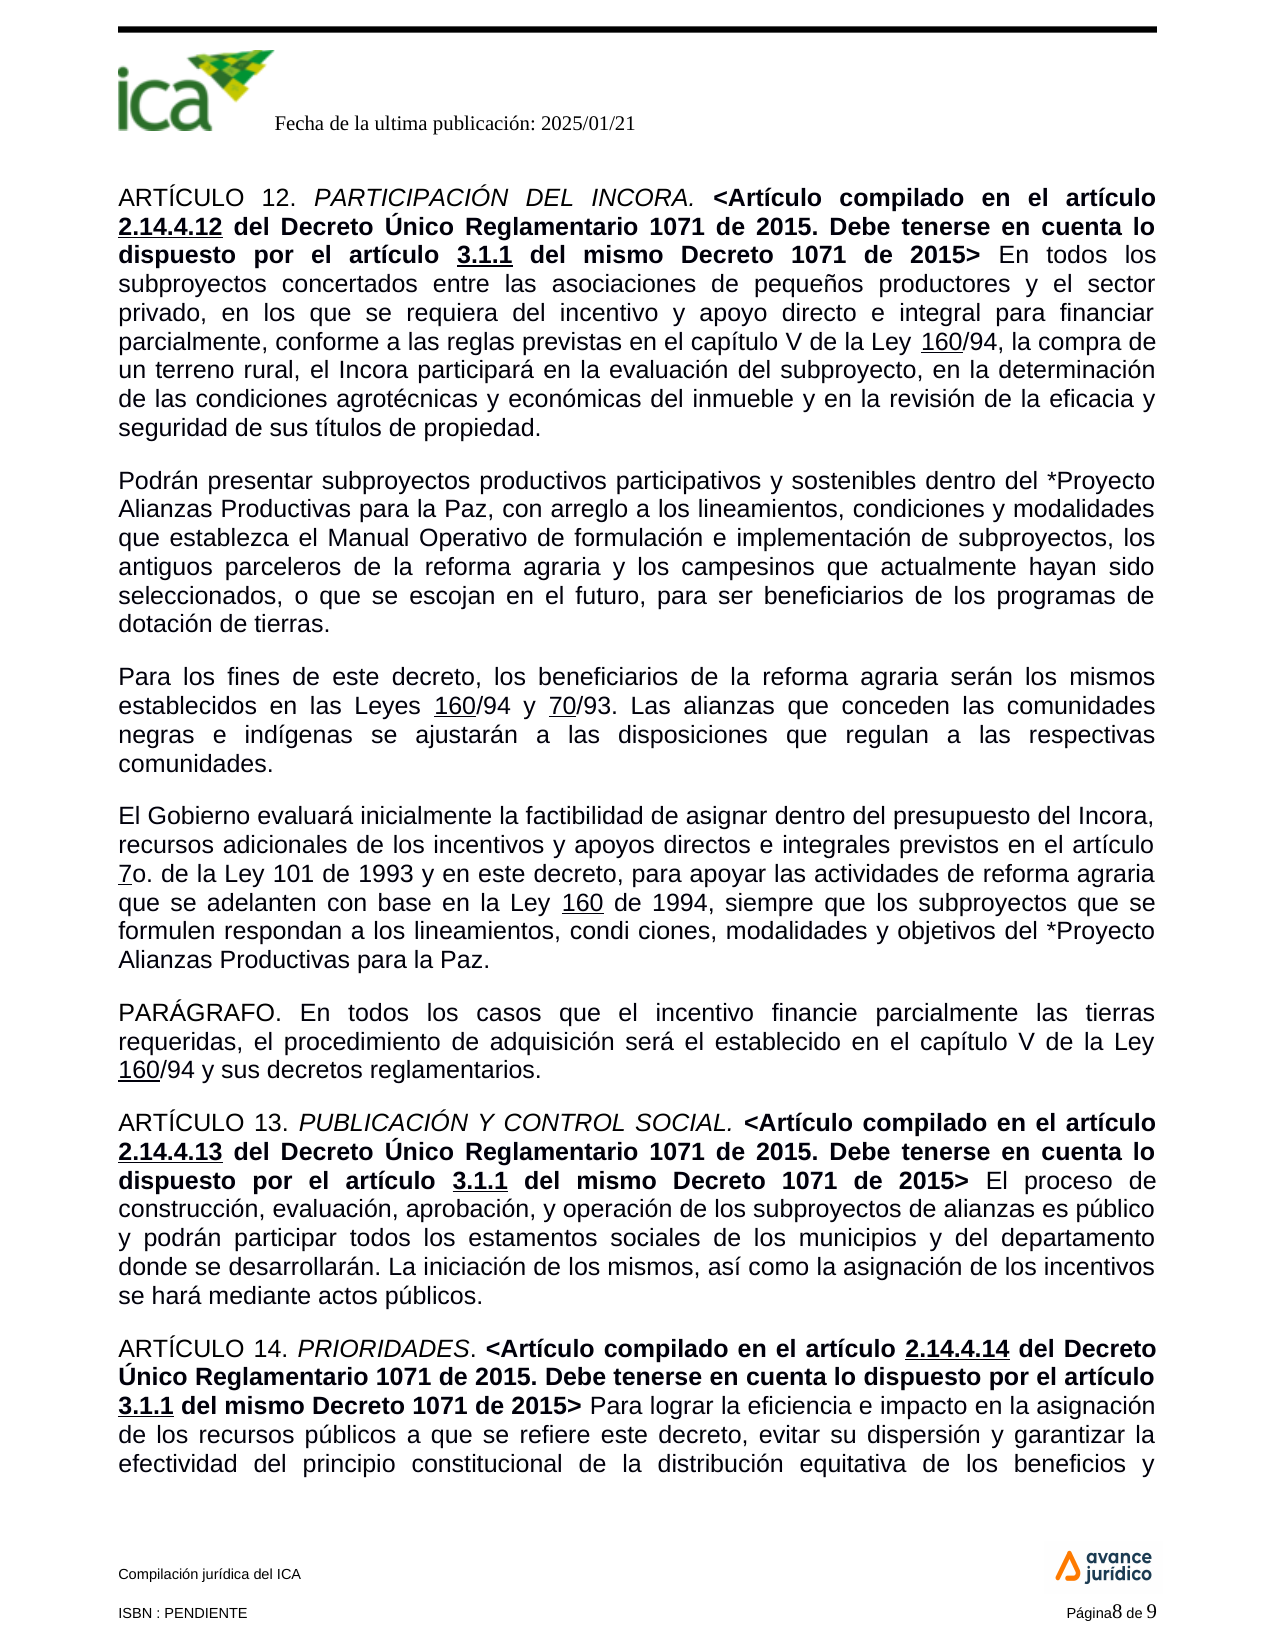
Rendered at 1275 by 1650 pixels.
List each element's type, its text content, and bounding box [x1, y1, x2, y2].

text &$ARTÍCULO 12. PARTICIPACIÓN DEL INCORA. <Artículo compilado en el artículo 2.14.4.12 del Decreto Único Reglamentario 1071 de 2015. Debe tenerse en cuenta lo dispuesto por el artículo 3.1.1 del mismo Decreto 1071 de 2015> En todos los subproyectos concertados entre las asociaciones de pequeños productores y el sector privado, en los que se requiera del incentivo y apoyo directo e integral para financiar parcialmente, conforme a las reglas previstas en el capítulo V de la Ley 160/94, la compra de un terreno rural, el Incora participará en la evaluación del subproyecto, en la determinación de las condiciones agrotécnicas y económicas del inmueble y en la revisión de la eficacia y seguridad de sus títulos de propiedad. [118, 183, 1157, 442]
text &$ARTÍCULO 13. PUBLICACIÓN Y CONTROL SOCIAL. <Artículo compilado en el artículo 2.14.4.13 del Decreto Único Reglamentario 1071 de 2015. Debe tenerse en cuenta lo dispuesto por el artículo 3.1.1 del mismo Decreto 1071 de 2015> El proceso de construcción, evaluación, aprobación, y operación de los subproyectos de alianzas es público y podrán participar todos los estamentos sociales de los municipios y del departamento donde se desarrollarán. La iniciación de los mismos, así como la asignación de los incentivos se hará mediante actos públicos. [118, 1108, 1157, 1309]
text Podrán presentar subproyectos productivos participativos y sostenibles dentro del *Proyecto Alianzas Productivas para la Paz, con arreglo a los lineamientos, condiciones y modalidades que establezca el Manual Operativo de formulación e implementación de subproyectos, los antiguos parceleros de la reforma agraria y los campesinos que actualmente hayan sido seleccionados, o que se escojan en el futuro, para ser beneficiarios de los programas de dotación de tierras. [118, 466, 1157, 638]
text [118, 1333, 1157, 1477]
text PARÁGRAFO. En todos los casos que el incentivo financie parcialmente las tierras requeridas, el procedimiento de adquisición será el establecido en el capítulo V de la Ley 160/94 y sus decretos reglamentarios. [118, 998, 1157, 1084]
text El Gobierno evaluará inicialmente la factibilidad de asignar dentro del presupuesto del Incora, recursos adicionales de los incentivos y apoyos directos e integrales previstos en el artículo 7o. de la Ley 101 de 1993 y en este decreto, para apoyar las actividades de reforma agraria que se adelanten con base en la Ley 160 de 1994, siempre que los subproyectos que se formulen respondan a los lineamientos, condi ciones, modalidades y objetivos del *Proyecto Alianzas Productivas para la Paz. [118, 801, 1157, 974]
text Para los fines de este decreto, los beneficiarios de la reforma agraria serán los mismos establecidos en las Leyes 160/94 y 70/93. Las alianzas que conceden las comunidades negras e indígenas se ajustarán a las disposiciones que regulan a las respectivas comunidades. [118, 662, 1157, 777]
